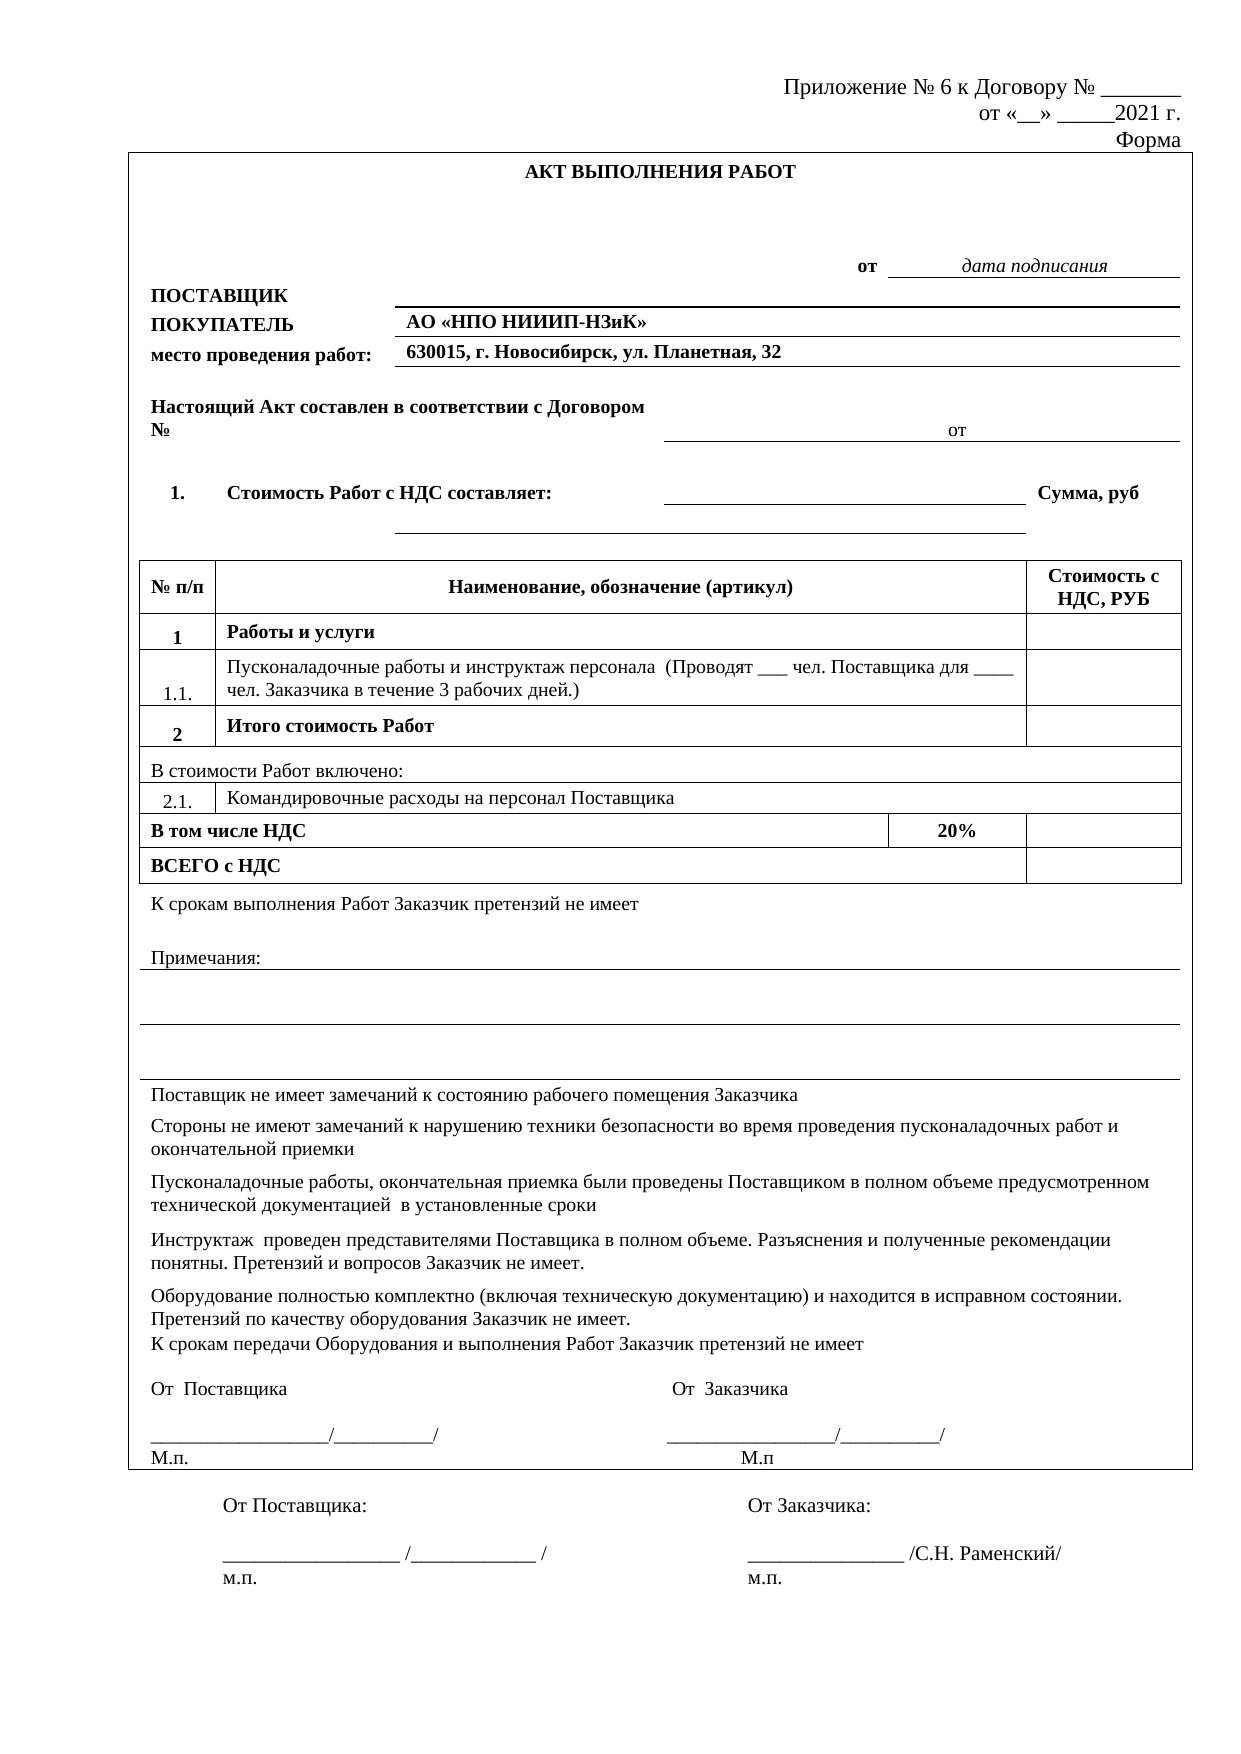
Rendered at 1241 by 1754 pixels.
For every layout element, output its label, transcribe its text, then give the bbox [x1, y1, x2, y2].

text от «__» _____2021 г. [148, 99, 1181, 126]
table_header [129, 153, 1192, 1469]
text Приложение № 6 к Договору № _______ [148, 73, 1181, 99]
table_header От Поставщика: _________________ /____________ / м.п. [136, 1493, 635, 1613]
table_header От Заказчика: _______________ /С.Н. Раменский/ м.п. [635, 1493, 1133, 1613]
text Форма [148, 126, 1181, 152]
